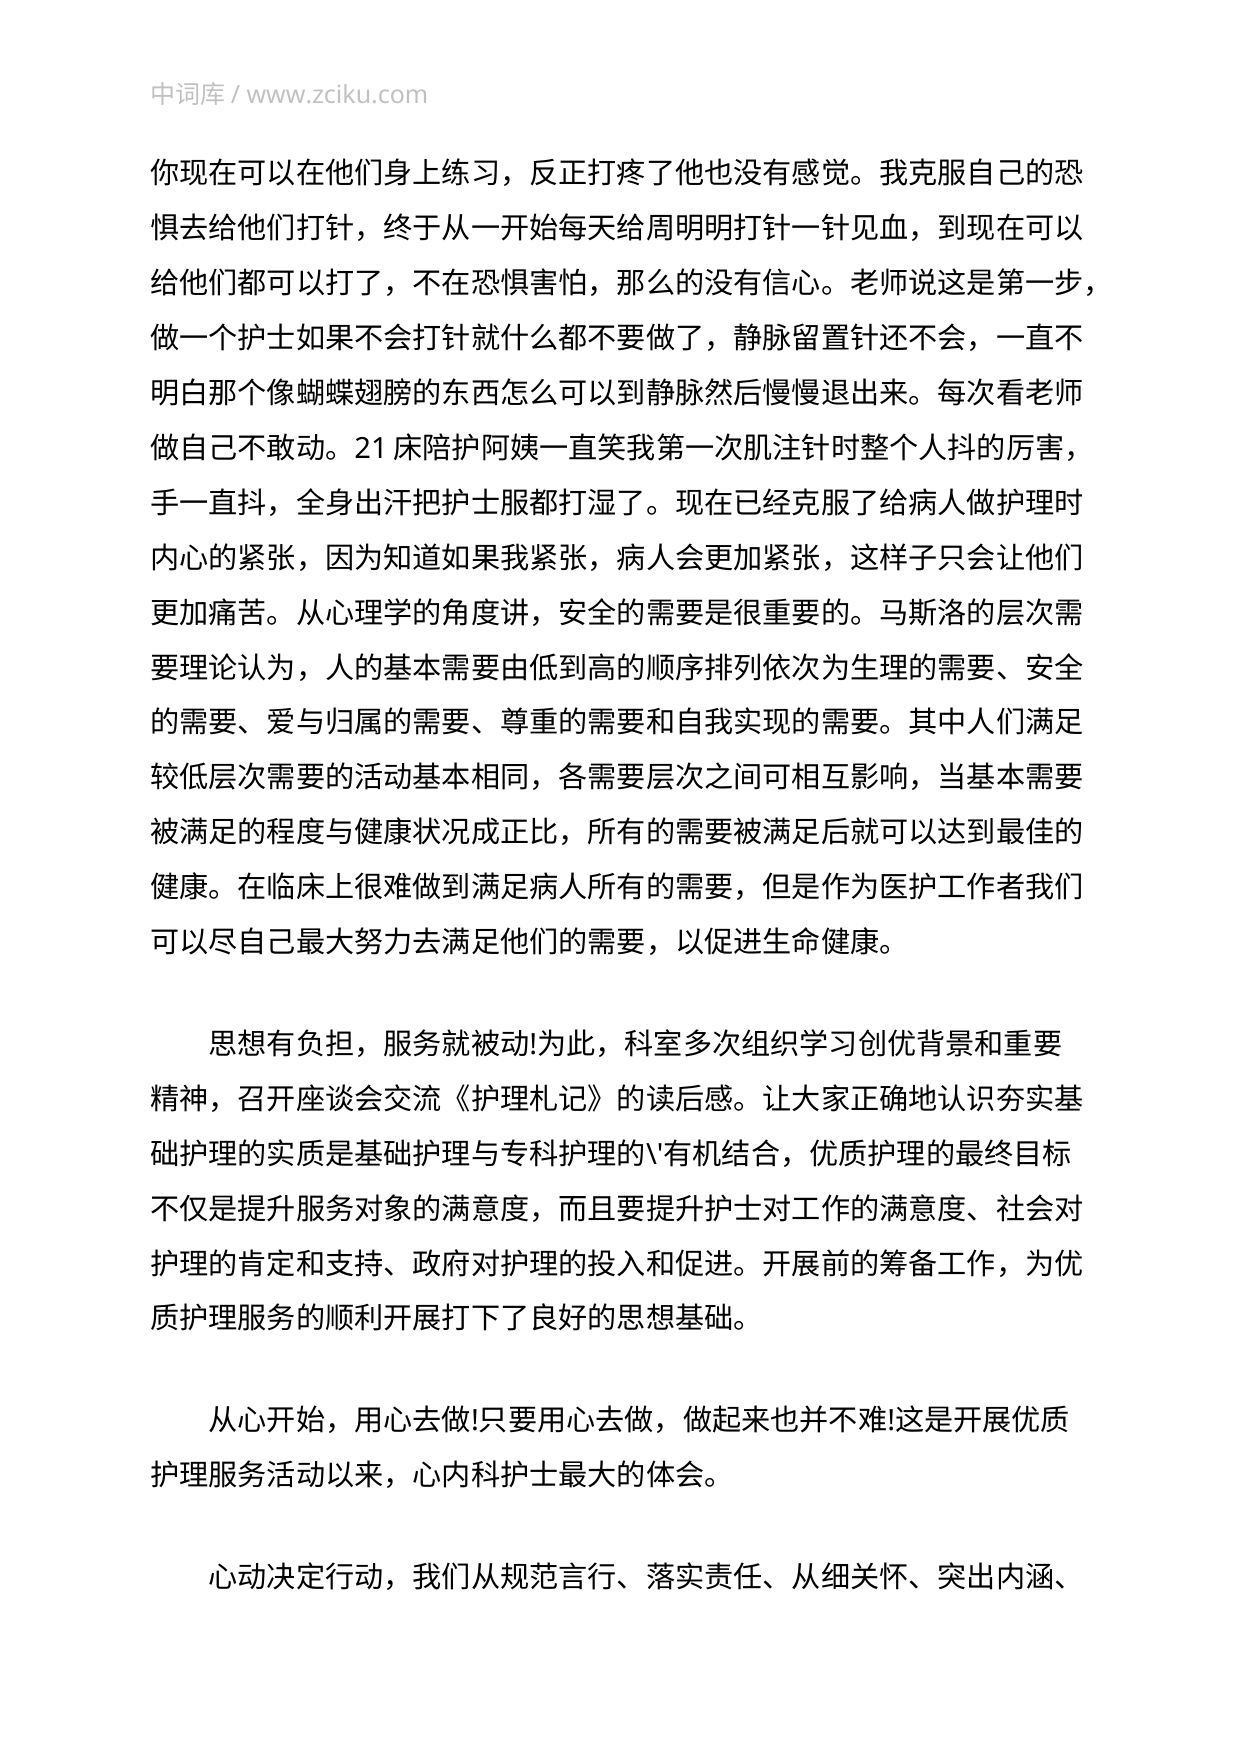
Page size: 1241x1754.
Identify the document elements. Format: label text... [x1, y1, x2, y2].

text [150, 1554, 1090, 1596]
text 思想有负担，服务就被动!为此，科室多次组织学习创优背景和重要精神，召开座谈会交流《护理札记》的读后感。让大家正确地认识夯实基础护理的实质是基础护理与专科护理的\'有机结合，优质护理的最终目标不仅是提升服务对象的满意度，而且要提升护士对工作的满意度、社会对护理的肯定和支持、政府对护理的投入和促进。开展前的筹备工作，为优质护理服务的顺利开展打下了良好的思想基础。 [150, 1020, 1090, 1337]
text 从心开始，用心去做!只要用心去做，做起来也并不难!这是开展优质护理服务活动以来，心内科护士最大的体会。 [150, 1397, 1090, 1494]
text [150, 150, 1090, 961]
